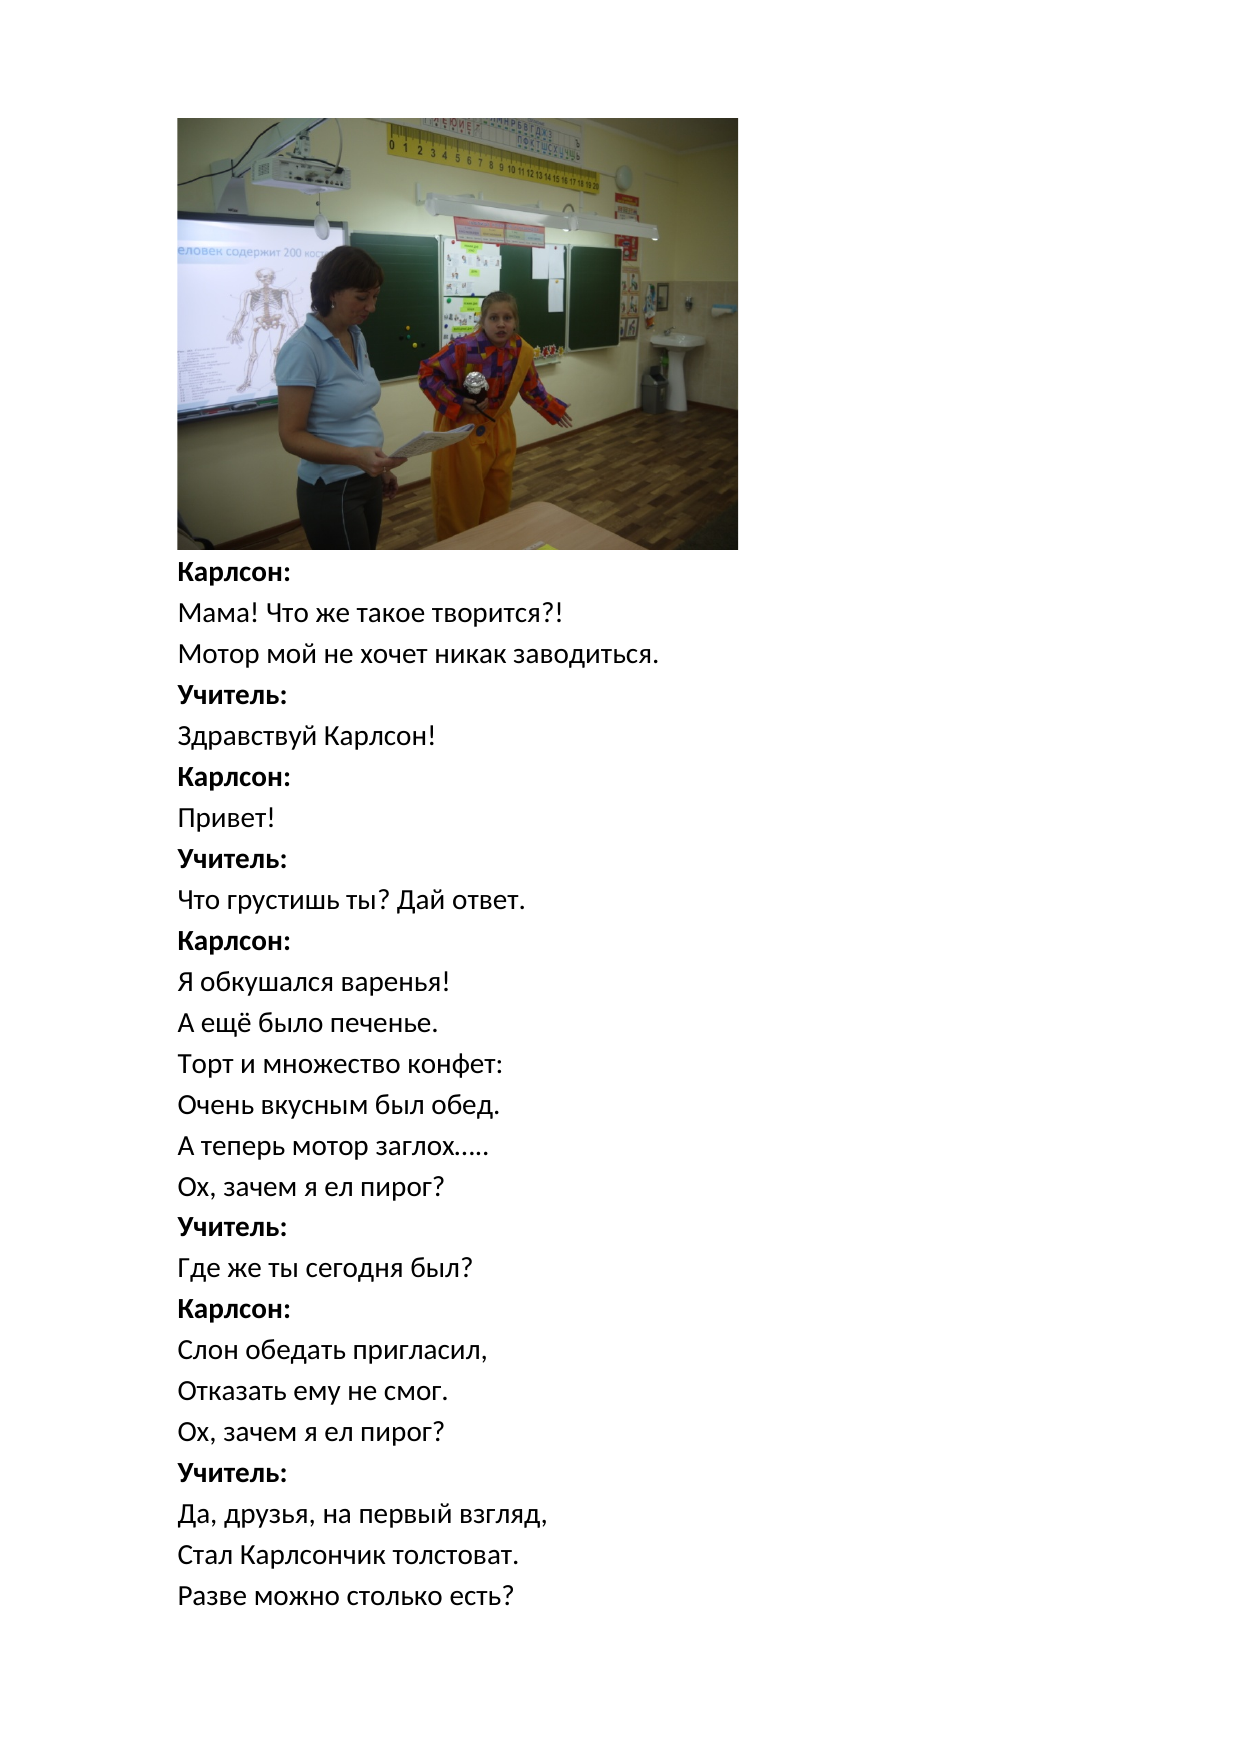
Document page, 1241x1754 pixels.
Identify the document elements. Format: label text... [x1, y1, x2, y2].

text Слон обедать пригласил, [177, 1331, 1152, 1367]
picture [177, 118, 739, 550]
text Где же ты сегодня был? [177, 1249, 1152, 1285]
text Что грустишь ты? Дай ответ. [177, 881, 1152, 917]
text Карлсон: [177, 758, 1152, 794]
text Мама! Что же такое творится?! [177, 594, 1152, 630]
text Стал Карлсончик толстоват. [177, 1536, 1152, 1572]
text Учитель: [177, 1208, 1152, 1244]
text Учитель: [177, 840, 1152, 876]
text Очень вкусным был обед. [177, 1086, 1152, 1121]
text Ох, зачем я ел пирог? [177, 1168, 1152, 1203]
text Отказать ему не смог. [177, 1372, 1152, 1408]
text Да, друзья, на первый взгляд, [177, 1495, 1152, 1531]
text А теперь мотор заглох….. [177, 1127, 1152, 1162]
text Я обкушался варенья! [177, 963, 1152, 998]
text Мотор мой не хочет никак заводиться. [177, 635, 1152, 671]
text Карлсон: [177, 1290, 1152, 1326]
text Карлсон: [177, 553, 1152, 589]
text Разве можно столько есть? [177, 1577, 1152, 1613]
text Привет! [177, 799, 1152, 835]
text А ещё было печенье. [177, 1004, 1152, 1039]
text Торт и множество конфет: [177, 1045, 1152, 1080]
text Карлсон: [177, 922, 1152, 958]
text Ох, зачем я ел пирог? [177, 1413, 1152, 1449]
text Учитель: [177, 1454, 1152, 1490]
text Здравствуй Карлсон! [177, 717, 1152, 753]
text Учитель: [177, 676, 1152, 712]
